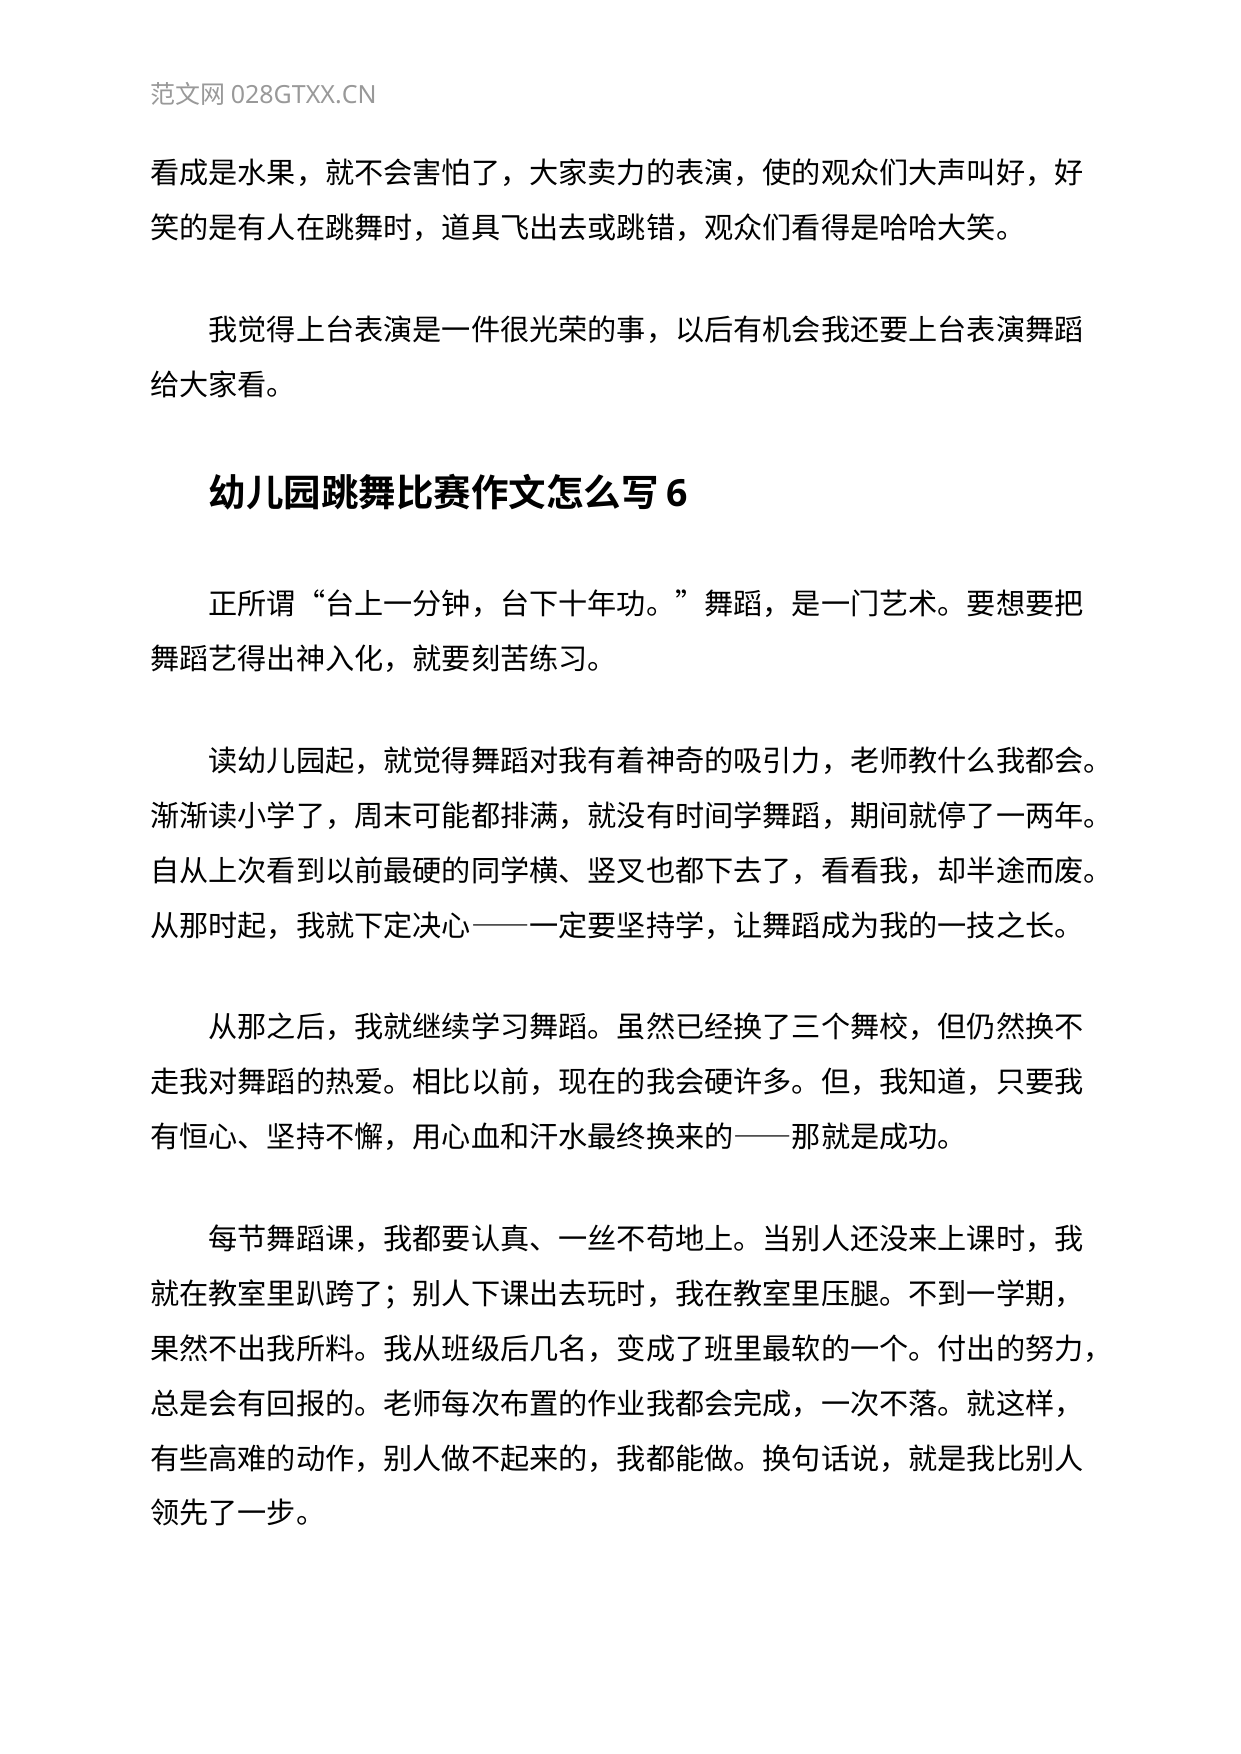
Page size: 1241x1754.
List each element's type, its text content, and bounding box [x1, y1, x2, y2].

text 每节舞蹈课，我都要认真、一丝不苟地上。当别人还没来上课时，我就在教室里趴跨了；别人下课出去玩时，我在教室里压腿。不到一学期，果然不出我所料。我从班级后几名，变成了班里最软的一个。付出的努力，总是会有回报的。老师每次布置的作业我都会完成，一次不落。就这样，有些高难的动作，别人做不起来的，我都能做。换句话说，就是我比别人领先了一步。 [150, 1216, 1090, 1532]
text 从那之后，我就继续学习舞蹈。虽然已经换了三个舞校，但仍然换不走我对舞蹈的热爱。相比以前，现在的我会硬许多。但，我知道，只要我有恒心、坚持不懈，用心血和汗水最终换来的——那就是成功。 [150, 1004, 1090, 1156]
text 读幼儿园起，就觉得舞蹈对我有着神奇的吸引力，老师教什么我都会。渐渐读小学了，周末可能都排满，就没有时间学舞蹈，期间就停了一两年。自从上次看到以前最硬的同学横、竖叉也都下去了，看看我，却半途而废。从那时起，我就下定决心——一定要坚持学，让舞蹈成为我的一技之长。 [150, 738, 1090, 944]
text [150, 150, 1090, 247]
text 我觉得上台表演是一件很光荣的事，以后有机会我还要上台表演舞蹈给大家看。 [150, 307, 1090, 404]
text 幼儿园跳舞比赛作文怎么写6 [150, 463, 1090, 518]
text 正所谓“台上一分钟，台下十年功。”舞蹈，是一门艺术。要想要把舞蹈艺得出神入化，就要刻苦练习。 [150, 581, 1090, 678]
